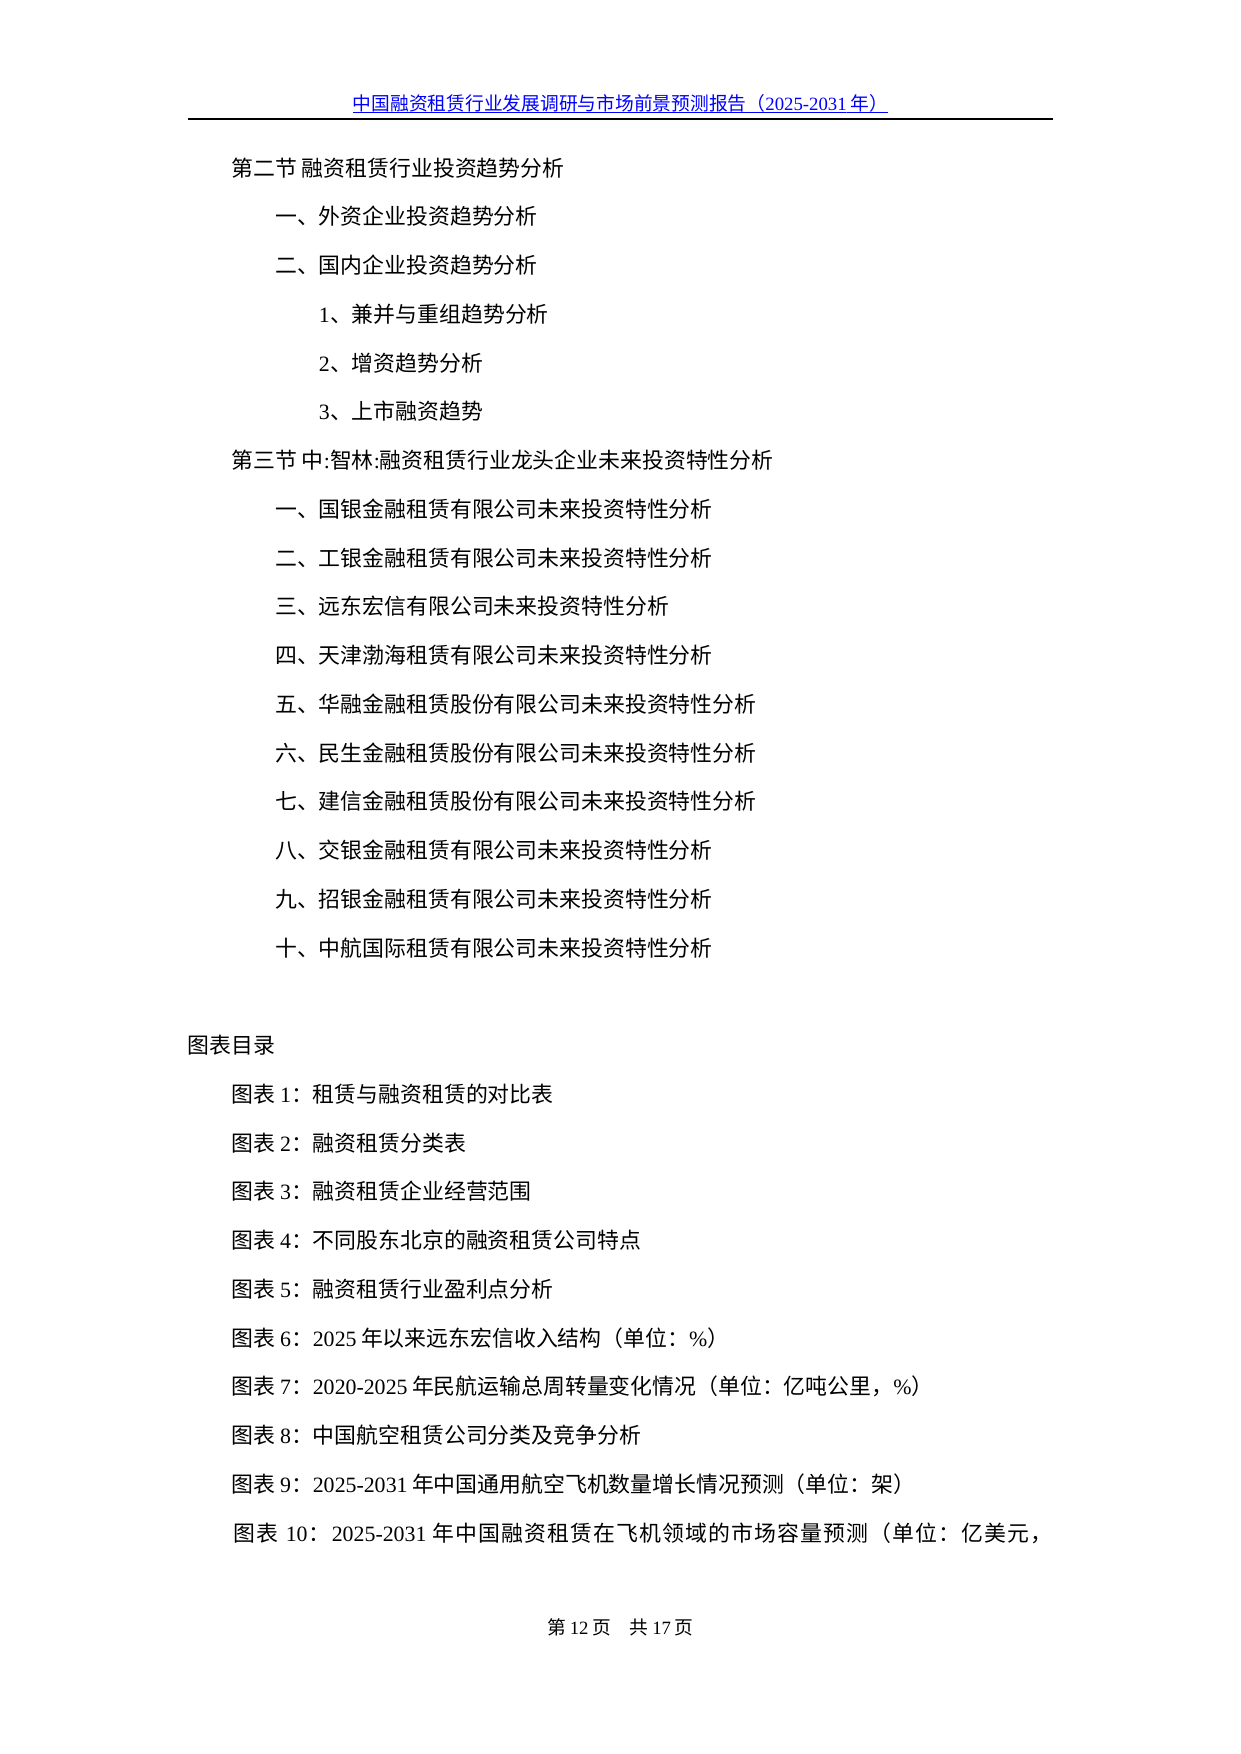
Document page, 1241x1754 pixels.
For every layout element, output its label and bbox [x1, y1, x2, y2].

text [187, 150, 1053, 1548]
